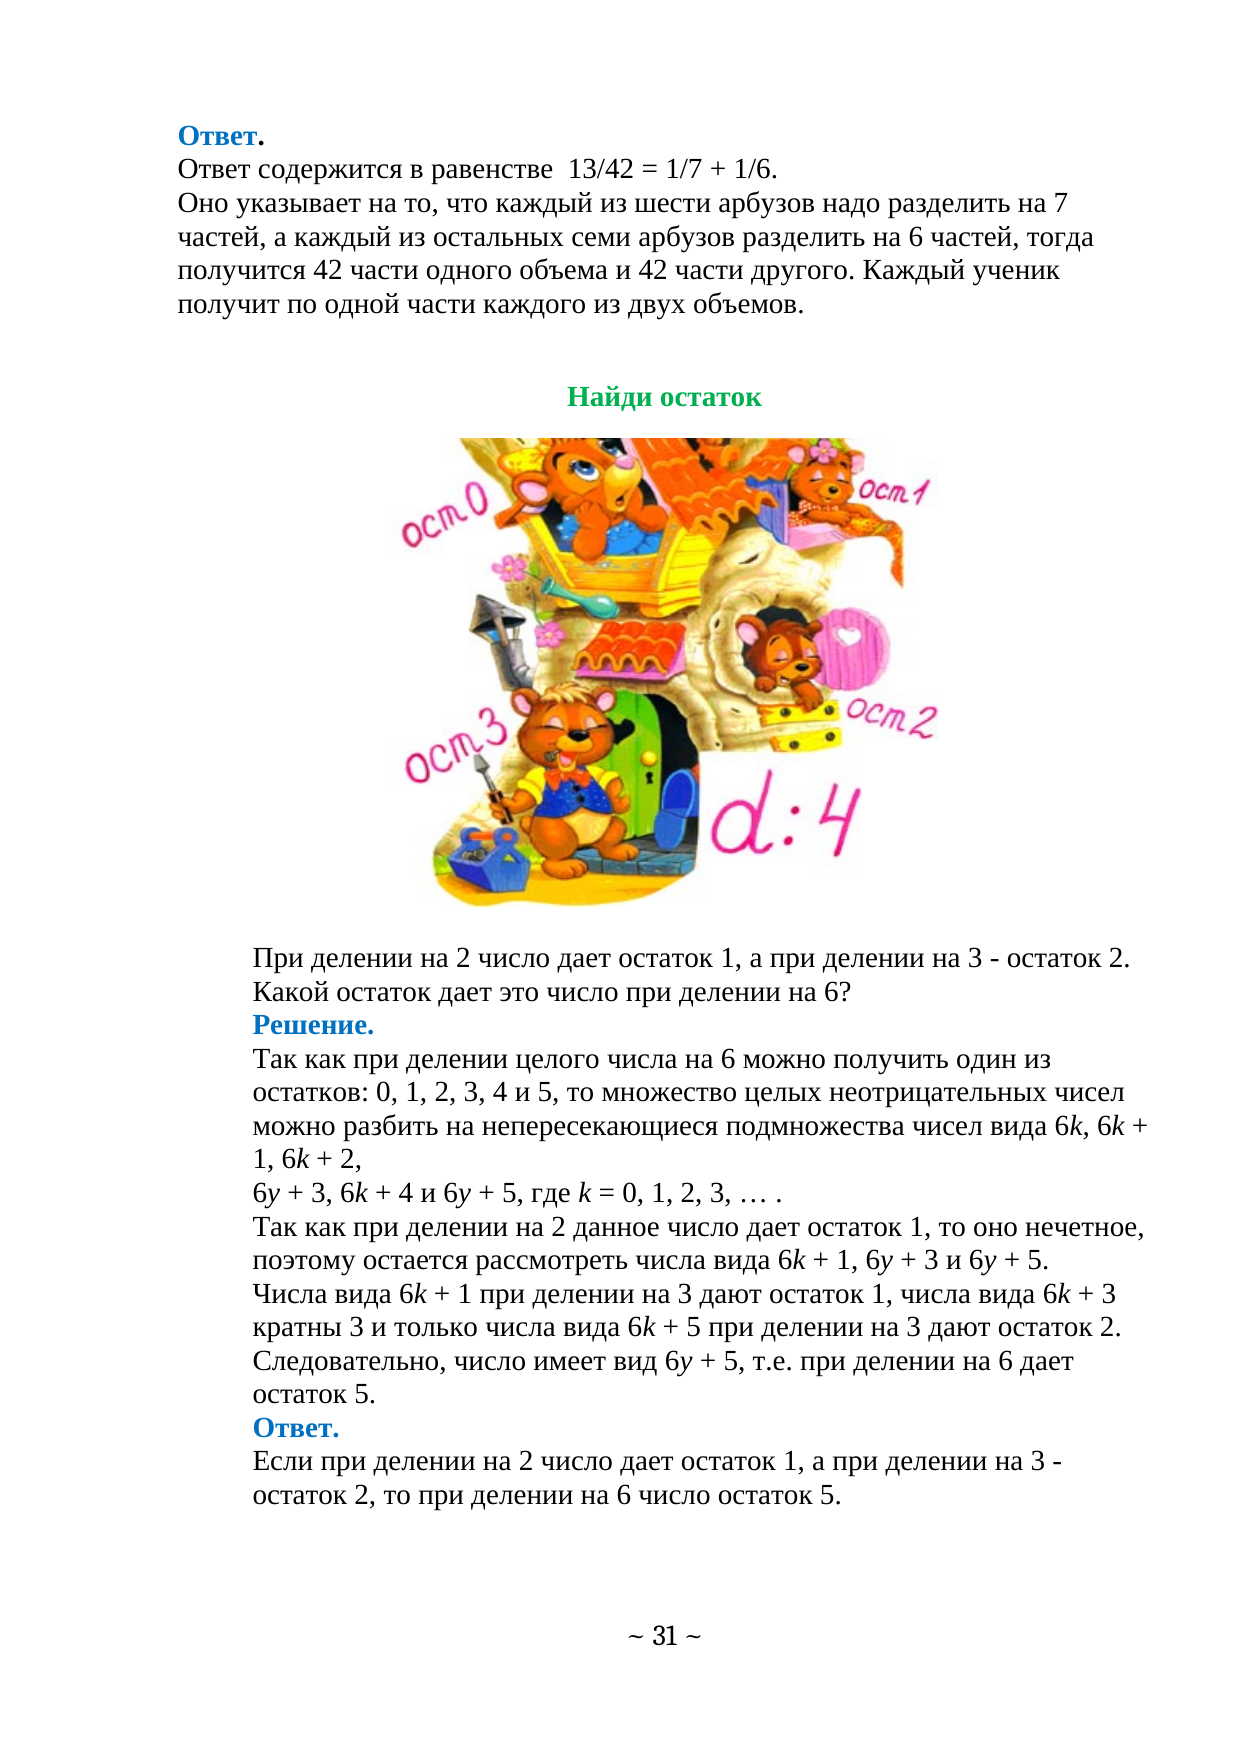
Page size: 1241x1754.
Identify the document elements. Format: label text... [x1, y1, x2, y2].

text Ответ. [252, 1410, 1152, 1443]
text Ответ содержится в равенстве 13/42 = 1/7 + 1/6. [177, 152, 1152, 185]
text Числа вида 6k + 1 при делении на 3 дают остаток 1, числа вида 6k + 3 кратны 3 и только числа вида 6k + 5 при делении на 3 дают остаток 2. [252, 1276, 1152, 1343]
text Следовательно, число имеет вид 6у + 5, т.е. при делении на 6 дает остаток 5. [252, 1343, 1152, 1410]
text Найди остаток [177, 379, 1152, 412]
text Оно указывает на то, что каждый из шести арбузов надо разделить на 7 частей, а каждый из остальных семи арбузов разделить на 6 частей, тогда получится 42 части одного объема и 42 части другого. Каждый ученик получит по одной части каждого из двух объемов. [177, 185, 1152, 319]
picture [391, 438, 938, 907]
text При делении на 2 число дает остаток 1, а при делении на 3 - остаток 2. [252, 940, 1152, 974]
text Ответ. [177, 118, 1152, 152]
text Если при делении на 2 число дает остаток 1, а при делении на 3 - остаток 2, то при делении на 6 число остаток 5. [252, 1443, 1152, 1511]
text Решение. [252, 1007, 1152, 1041]
text Так как при делении целого числа на 6 можно получить один из остатков: 0, 1, 2, 3, 4 и 5, то множество целых неотрицательных чисел можно разбить на непересекающиеся подмножества чисел вида 6k, 6k + 1, 6k + 2, 6у + 3, 6k + 4 и 6у + 5, где k = 0, 1, 2, 3, … . [252, 1041, 1152, 1209]
text Так как при делении на 2 данное число дает остаток 1, то оно нечетное, поэтому остается рассмотреть числа вида 6k + 1, 6у + 3 и 6у + 5. [252, 1209, 1152, 1276]
text Какой остаток дает это число при делении на 6? [252, 974, 1152, 1007]
